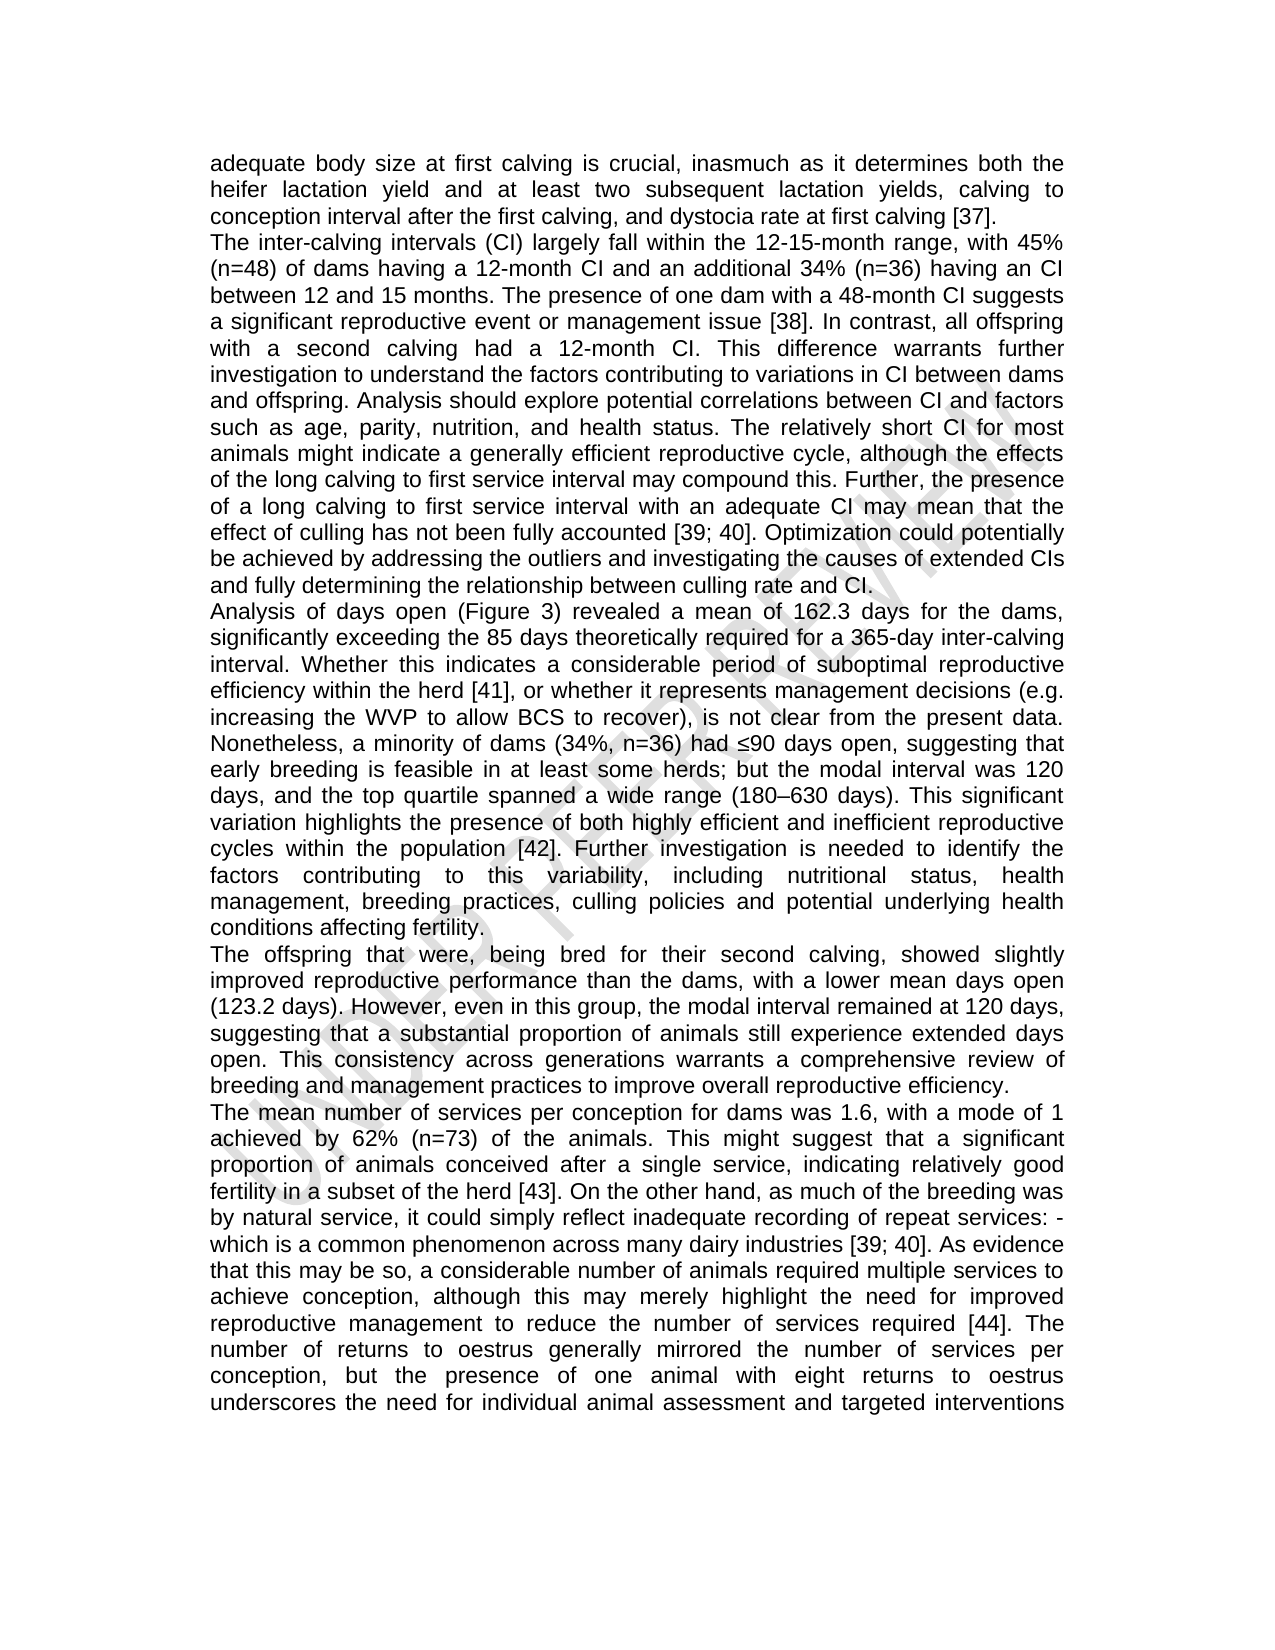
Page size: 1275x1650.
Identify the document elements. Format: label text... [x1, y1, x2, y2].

text The inter-calving intervals (CI) largely fall within the 12-15-month range, with 45% (n=48) of dams having a 12-month CI and an additional 34% (n=36) having an CI between 12 and 15 months. The presence of one dam with a 48-month CI suggests a significant reproductive event or management issue [38]. In contrast, all offspring with a second calving had a 12-month CI. This difference warrants further investigation to understand the factors contributing to variations in CI between dams and offspring. Analysis should explore potential correlations between CI and factors such as age, parity, nutrition, and health status. The relatively short CI for most animals might indicate a generally efficient reproductive cycle, although the effects of the long calving to first service interval may compound this. Further, the presence of a long calving to first service interval with an adequate CI may mean that the effect of culling has not been fully accounted [39; 40]. Optimization could potentially be achieved by addressing the outliers and investigating the causes of extended CIs and fully determining the relationship between culling rate and CI. [210, 229, 1065, 598]
text The offspring that were, being bred for their second calving, showed slightly improved reproductive performance than the dams, with a lower mean days open (123.2 days). However, even in this group, the modal interval remained at 120 days, suggesting that a substantial proportion of animals still experience extended days open. This consistency across generations warrants a comprehensive review of breeding and management practices to improve overall reproductive efficiency. [210, 941, 1065, 1099]
text Analysis of days open (Figure 3) revealed a mean of 162.3 days for the dams, significantly exceeding the 85 days theoretically required for a 365-day inter-calving interval. Whether this indicates a considerable period of suboptimal reproductive efficiency within the herd [41], or whether it represents management decisions (e.g. increasing the WVP to allow BCS to recover), is not clear from the present data. Nonetheless, a minority of dams (34%, n=36) had ≤90 days open, suggesting that early breeding is feasible in at least some herds; but the modal interval was 120 days, and the top quartile spanned a wide range (180–630 days). This significant variation highlights the presence of both highly efficient and inefficient reproductive cycles within the population [42]. Further investigation is needed to identify the factors contributing to this variability, including nutritional status, health management, breeding practices, culling policies and potential underlying health conditions affecting fertility. [210, 598, 1065, 941]
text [210, 150, 1065, 229]
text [210, 1099, 1065, 1415]
